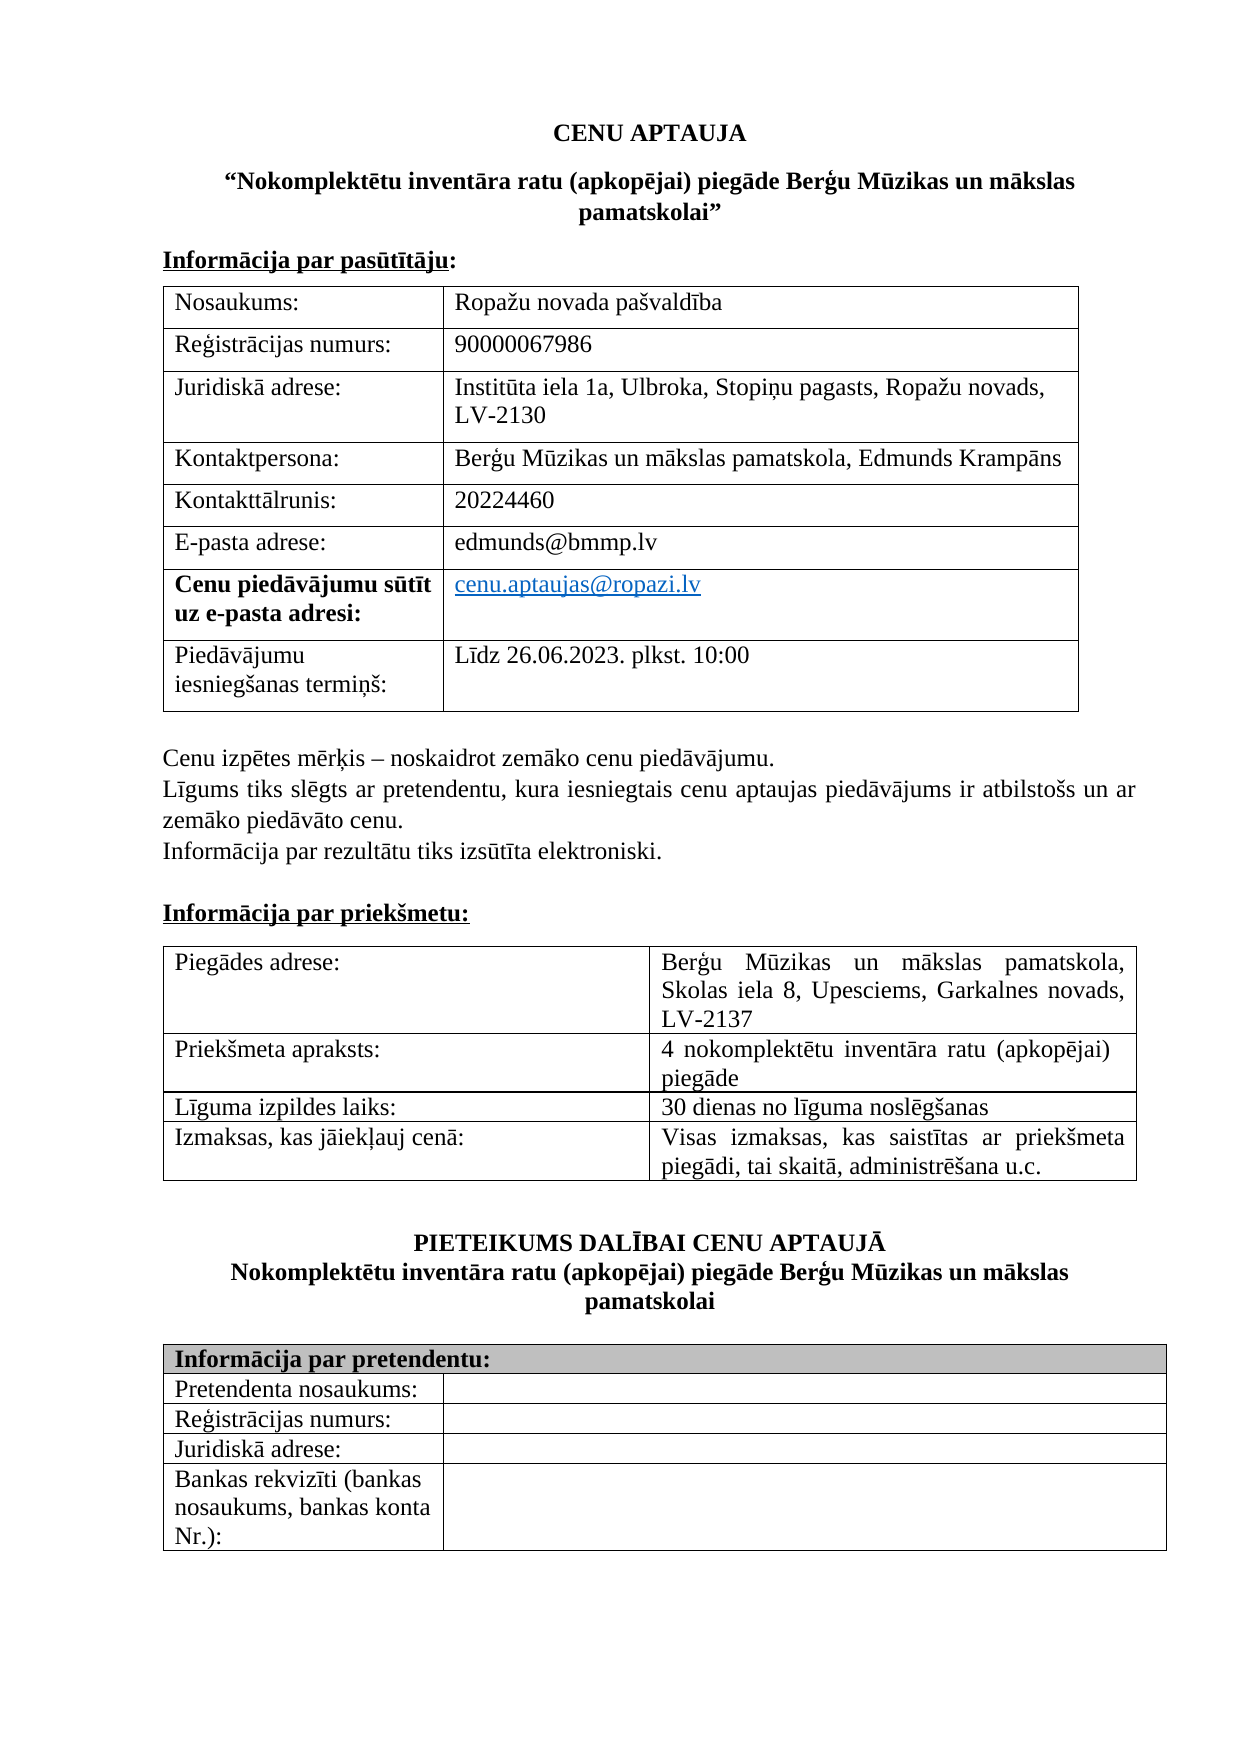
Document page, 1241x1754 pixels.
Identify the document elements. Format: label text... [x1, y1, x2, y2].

table_cell [444, 1374, 1166, 1403]
text Cenu izpētes mērķis – noskaidrot zemāko cenu piedāvājumu. [162, 743, 1137, 771]
table_header Informācija par pretendentu: [164, 1345, 1166, 1373]
table_cell Reģistrācijas numurs: [164, 1404, 443, 1433]
table_cell Cenu piedāvājumu sūtīt uz e-pasta adresi: [164, 570, 443, 639]
text Informācija par rezultātu tiks izsūtīta elektroniski. [162, 836, 1137, 864]
table_cell Bankas rekvizīti (bankas nosaukums, bankas konta Nr.): [164, 1464, 443, 1550]
table_cell edmunds@bmmp.lv [444, 527, 1078, 568]
table_cell Līguma izpildes laiks: [164, 1093, 649, 1121]
table_cell Piedāvājumu iesniegšanas termiņš: [164, 641, 443, 711]
text PIETEIKUMS DALĪBAI CENU APTAUJĀ [162, 1228, 1137, 1257]
table_cell [444, 1464, 1166, 1550]
table_cell Priekšmeta apraksts: [164, 1034, 649, 1091]
table_header Piegādes adrese: [164, 947, 649, 1033]
table_cell Līdz 26.06.2023. plkst. 10:00 [444, 641, 1078, 711]
table_cell E-pasta adrese: [164, 527, 443, 568]
table_cell [444, 1404, 1166, 1433]
table_cell [444, 1434, 1166, 1463]
table_cell 90000067986 [444, 329, 1078, 371]
text CENU APTAUJA [162, 118, 1137, 147]
table_cell Izmaksas, kas jāiekļauj cenā: [164, 1122, 649, 1180]
table_cell Reģistrācijas numurs: [164, 329, 443, 371]
text Nokomplektētu inventāra ratu (apkopējai) piegāde Berģu Mūzikas un mākslas pamatskolai [162, 1257, 1137, 1315]
table_cell Berģu Mūzikas un mākslas pamatskola, Edmunds Krampāns [444, 443, 1078, 484]
table_cell Pretendenta nosaukums: [164, 1374, 443, 1403]
text Līgums tiks slēgts ar pretendentu, kura iesniegtais cenu aptaujas piedāvājums ir atbilstošs un ar zemāko piedāvāto cenu. [162, 774, 1137, 833]
table_cell cenu.aptaujas@ropazi.lv [444, 570, 1078, 639]
table_cell 30 dienas no līguma noslēgšanas [650, 1093, 1136, 1121]
table_cell Kontaktpersona: [164, 443, 443, 484]
text “Nokomplektētu inventāra ratu (apkopējai) piegāde Berģu Mūzikas un mākslas pamatskolai” [162, 166, 1137, 226]
table_header Nosaukums: [164, 287, 443, 328]
table_cell Visas izmaksas, kas saistītas ar priekšmeta piegādi, tai skaitā, administrēšana u.c. [650, 1122, 1136, 1180]
table_cell Kontakttālrunis: [164, 485, 443, 526]
table_cell Institūta iela 1a, Ulbroka, Stopiņu pagasts, Ropažu novads, LV-2130 [444, 372, 1078, 442]
table_cell Juridiskā adrese: [164, 372, 443, 442]
table_cell 20224460 [444, 485, 1078, 526]
table_header Ropažu novada pašvaldība [444, 287, 1078, 328]
table_cell Juridiskā adrese: [164, 1434, 443, 1463]
text Informācija par priekšmetu: [162, 898, 1137, 927]
table_header Berģu Mūzikas un mākslas pamatskola, Skolas iela 8, Upesciems, Garkalnes novads, LV-2137 [650, 947, 1136, 1033]
table_cell 4 nokomplektētu inventāra ratu (apkopējai) piegāde [650, 1034, 1136, 1091]
text Informācija par pasūtītāju: [162, 245, 1137, 273]
